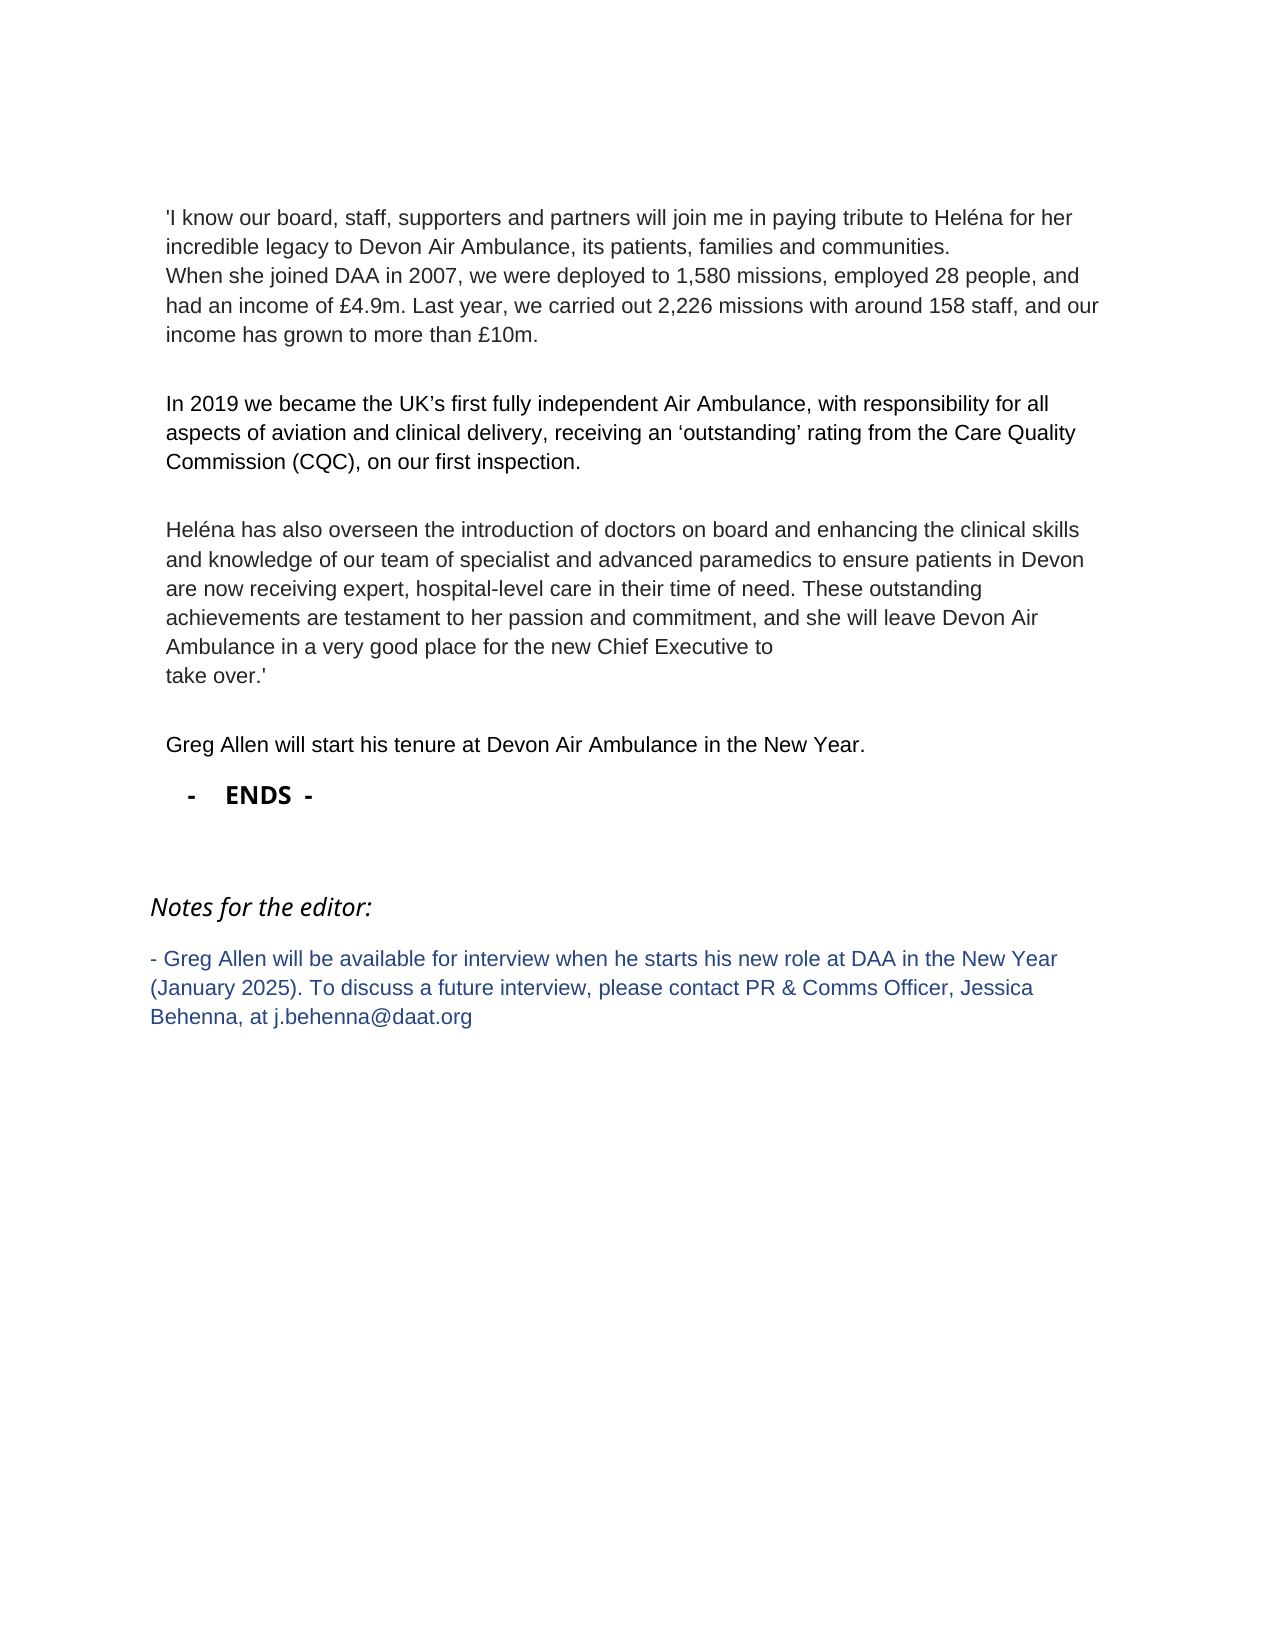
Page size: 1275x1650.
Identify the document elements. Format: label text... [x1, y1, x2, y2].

text - Greg Allen will be available for interview when he starts his new role at DAA in the New Year (January 2025). To discuss a future interview, please contact PR & Comms Officer, Jessica Behenna, at j.behenna@daat.org [150, 946, 1125, 1029]
text Notes for the editor: [150, 889, 1125, 924]
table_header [150, 150, 1125, 777]
list ENDS - [187, 777, 1125, 811]
